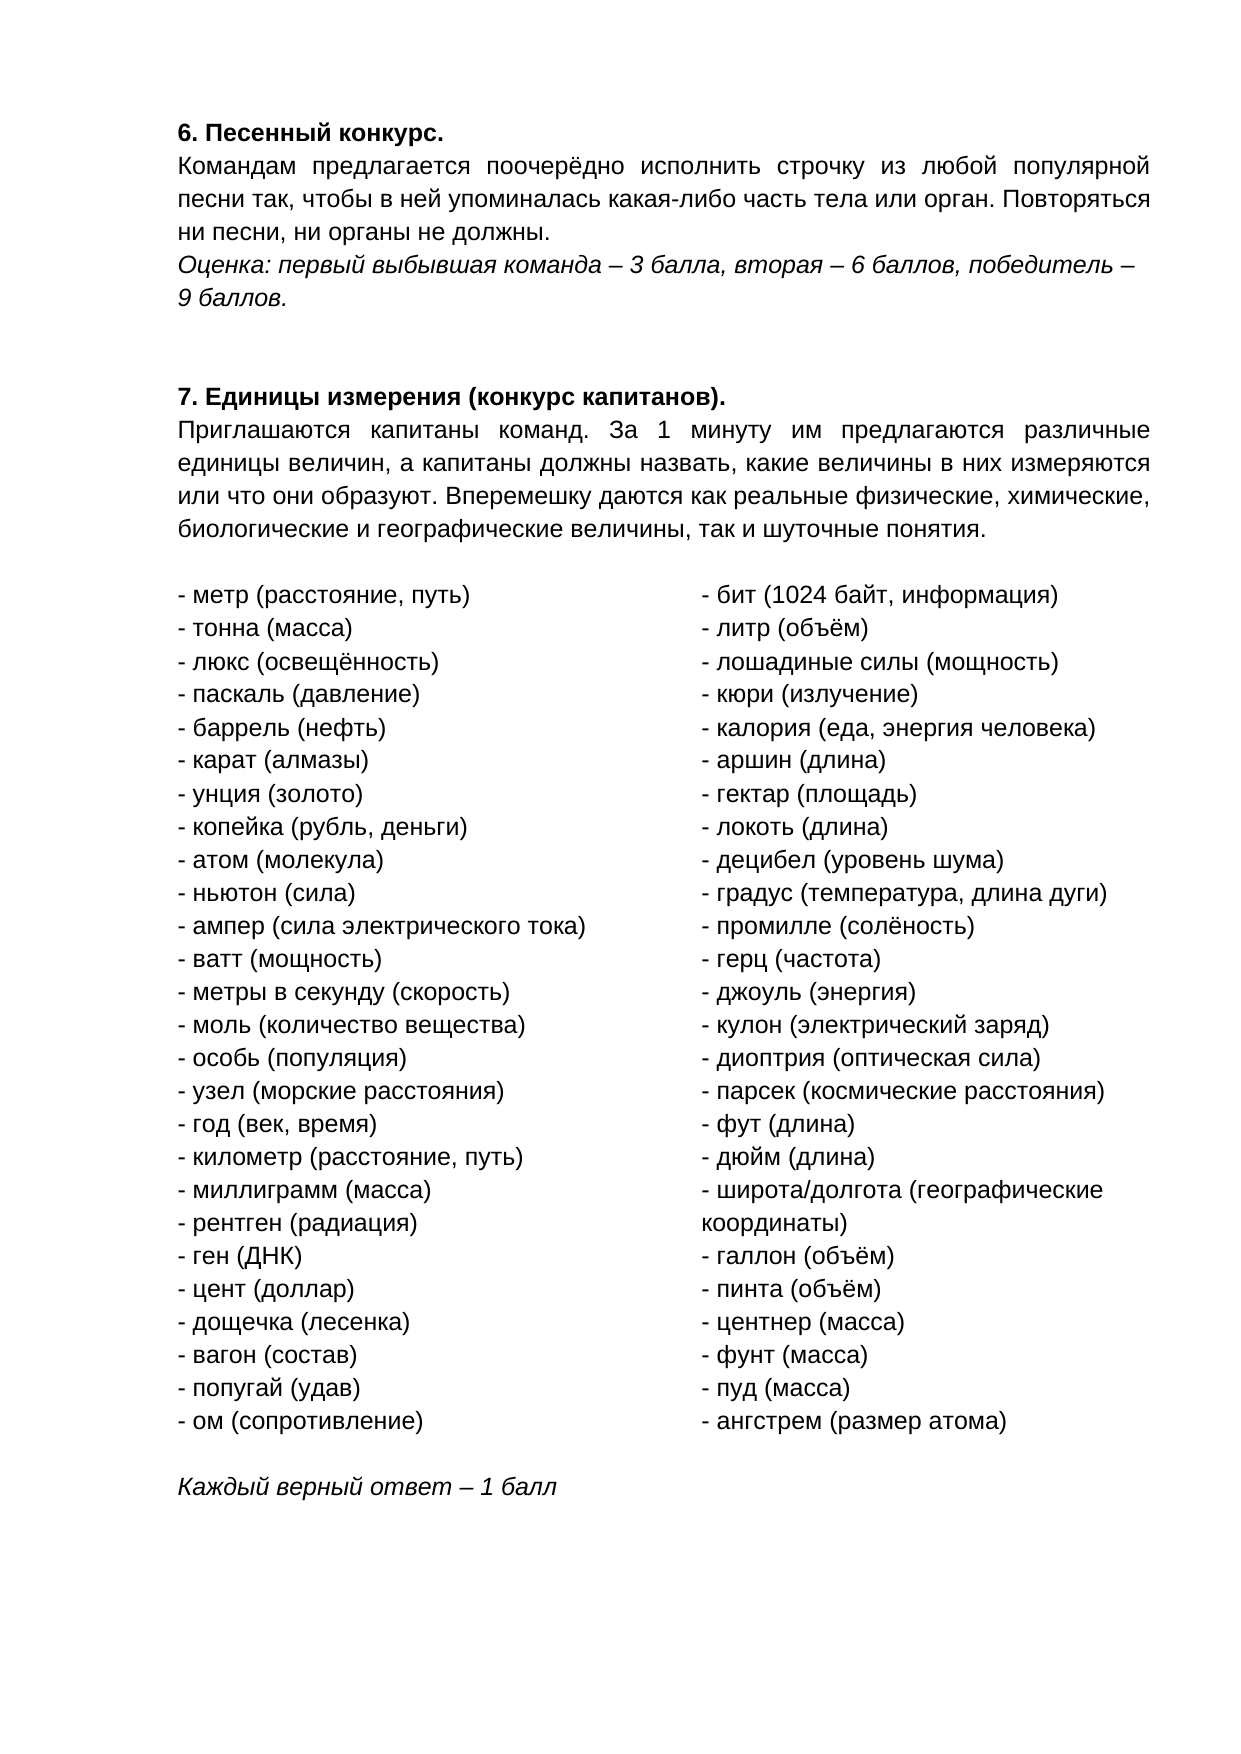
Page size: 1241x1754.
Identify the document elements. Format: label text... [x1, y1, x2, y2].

text - узел (морские расстояния) [177, 1076, 627, 1104]
text - ген (ДНК) [177, 1241, 627, 1269]
text - джоуль (энергия) [701, 977, 1152, 1005]
text - кюри (излучение) [701, 679, 1152, 708]
text - карат (алмазы) [177, 746, 627, 774]
text Каждый верный ответ – 1 балл [177, 1472, 1152, 1501]
text - ом (сопротивление) [177, 1406, 627, 1435]
text - галлон (объём) [701, 1241, 1152, 1269]
text - метр (расстояние, путь) [177, 580, 627, 609]
text - унция (золото) [177, 778, 627, 807]
text - ньютон (сила) [177, 878, 627, 906]
text - рентген (радиация) [177, 1208, 627, 1237]
text - копейка (рубль, деньги) [177, 812, 627, 840]
text - аршин (длина) [701, 746, 1152, 774]
text - тонна (масса) [177, 613, 627, 642]
text - парсек (космические расстояния) [701, 1076, 1152, 1104]
text - ангстрем (размер атома) [701, 1406, 1152, 1435]
text - широта/долгота (географические координаты) [701, 1175, 1152, 1237]
text - попугай (удав) [177, 1373, 627, 1402]
text Оценка: первый выбывшая команда – 3 балла, вторая – 6 баллов, победитель – 9 баллов. [177, 250, 1152, 312]
text 7. Единицы измерения (конкурс капитанов). [177, 382, 1152, 411]
text - моль (количество вещества) [177, 1010, 627, 1038]
text - ватт (мощность) [177, 944, 627, 972]
text - диоптрия (оптическая сила) [701, 1043, 1152, 1071]
text - герц (частота) [701, 944, 1152, 972]
text - цент (доллар) [177, 1274, 627, 1303]
text - бит (1024 байт, информация) [701, 580, 1152, 609]
text - километр (расстояние, путь) [177, 1142, 627, 1171]
text - дюйм (длина) [701, 1142, 1152, 1171]
text - промилле (солёность) [701, 911, 1152, 939]
text - ампер (сила электрического тока) [177, 911, 627, 939]
text Командам предлагается поочерёдно исполнить строчку из любой популярной песни так, чтобы в ней упоминалась какая-либо часть тела или орган. Повторяться ни песни, ни органы не должны. [177, 151, 1152, 246]
text - метры в секунду (скорость) [177, 977, 627, 1005]
text - локоть (длина) [701, 812, 1152, 840]
text Приглашаются капитаны команд. За 1 минуту им предлагаются различные единицы величин, а капитаны должны назвать, какие величины в них измеряются или что они образуют. Вперемешку даются как реальные физические, химические, биологические и географические величины, так и шуточные понятия. [177, 415, 1152, 543]
text - паскаль (давление) [177, 679, 627, 708]
text - градус (температура, длина дуги) [701, 878, 1152, 906]
text - гектар (площадь) [701, 778, 1152, 807]
text - вагон (состав) [177, 1340, 627, 1369]
text - калория (еда, энергия человека) [701, 712, 1152, 741]
text - децибел (уровень шума) [701, 844, 1152, 873]
text - атом (молекула) [177, 844, 627, 873]
text - литр (объём) [701, 613, 1152, 642]
text - кулон (электрический заряд) [701, 1010, 1152, 1038]
text - люкс (освещённость) [177, 646, 627, 675]
text - баррель (нефть) [177, 712, 627, 741]
text - центнер (масса) [701, 1307, 1152, 1336]
text - особь (популяция) [177, 1043, 627, 1071]
text - миллиграмм (масса) [177, 1175, 627, 1203]
text - пинта (объём) [701, 1274, 1152, 1303]
text - дощечка (лесенка) [177, 1307, 627, 1336]
text - пуд (масса) [701, 1373, 1152, 1402]
text - год (век, время) [177, 1109, 627, 1137]
text 6. Песенный конкурс. [177, 118, 1152, 147]
text - лошадиные силы (мощность) [701, 646, 1152, 675]
text - фут (длина) [701, 1109, 1152, 1137]
text - фунт (масса) [701, 1340, 1152, 1369]
